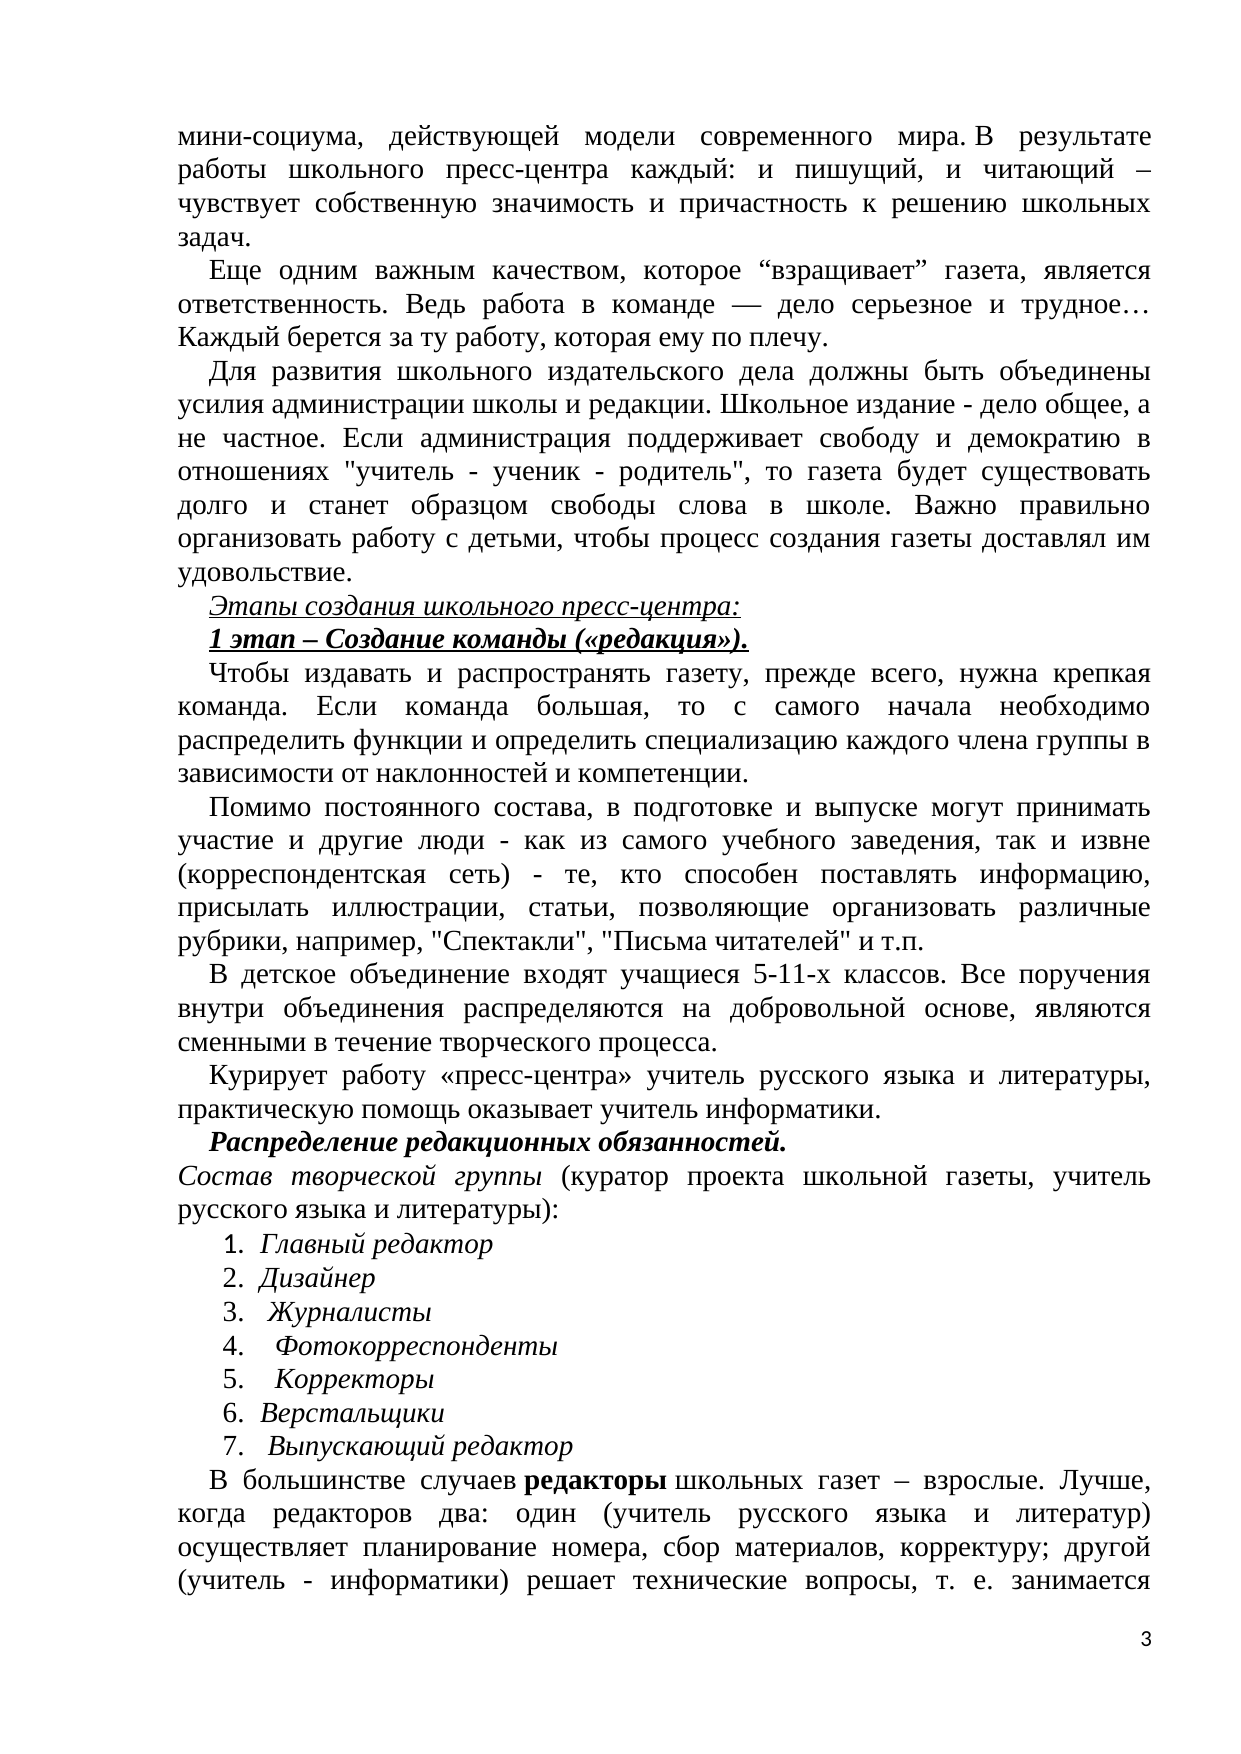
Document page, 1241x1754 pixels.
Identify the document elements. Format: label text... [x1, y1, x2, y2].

list Фотокорреспонденты [222, 1328, 1152, 1361]
text Этапы создания школьного пресс-центра: [177, 588, 1152, 621]
text Курирует работу «пресс-центра» учитель русского языка и литературы, практическую помощь оказывает учитель информатики. [177, 1057, 1152, 1124]
list Верстальщики [222, 1395, 1152, 1428]
list Выпускающий редактор [222, 1428, 1152, 1462]
text Для развития школьного издательского дела должны быть объединены усилия администрации школы и редакции. Школьное издание - дело общее, а не частное. Если администрация поддерживает свободу и демократию в отношениях "учитель - ученик - родитель", то газета будет существовать долго и станет образцом свободы слова в школе. Важно правильно организовать работу с детьми, чтобы процесс создания газеты доставлял им удовольствие. [177, 353, 1152, 588]
list Журналисты [222, 1294, 1152, 1328]
text Помимо постоянного состава, в подготовке и выпуске могут принимать участие и другие люди - как из самого учебного заведения, так и извне (корреспондентская сеть) - те, кто способен поставлять информацию, присылать иллюстрации, статьи, позволяющие организовать различные рубрики, например, "Спектакли", "Письма читателей" и т.п. [177, 789, 1152, 957]
list Дизайнер [222, 1261, 1152, 1294]
text Еще одним важным качеством, которое “взращивает” газета, является ответственность. Ведь работа в команде — дело серьезное и трудное… Каждый берется за ту работу, которая ему по плечу. [177, 252, 1152, 353]
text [177, 1462, 1152, 1596]
list Главный редактор [222, 1225, 1152, 1261]
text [177, 118, 1152, 252]
text Распределение редакционных обязанностей. [177, 1124, 1152, 1158]
text 1 этап – Создание команды («редакция»). [177, 621, 1152, 655]
text Чтобы издавать и распространять газету, прежде всего, нужна крепкая команда. Если команда большая, то с самого начала необходимо распределить функции и определить специализацию каждого члена группы в зависимости от наклонностей и компетенции. [177, 655, 1152, 789]
text Состав творческой группы (куратор проекта школьной газеты, учитель русского языка и литературы): [177, 1158, 1152, 1225]
text В детское объединение входят учащиеся 5-11-х классов. Все поручения внутри объединения распределяются на добровольной основе, являются сменными в течение творческого процесса. [177, 957, 1152, 1057]
list Корректоры [222, 1361, 1152, 1395]
